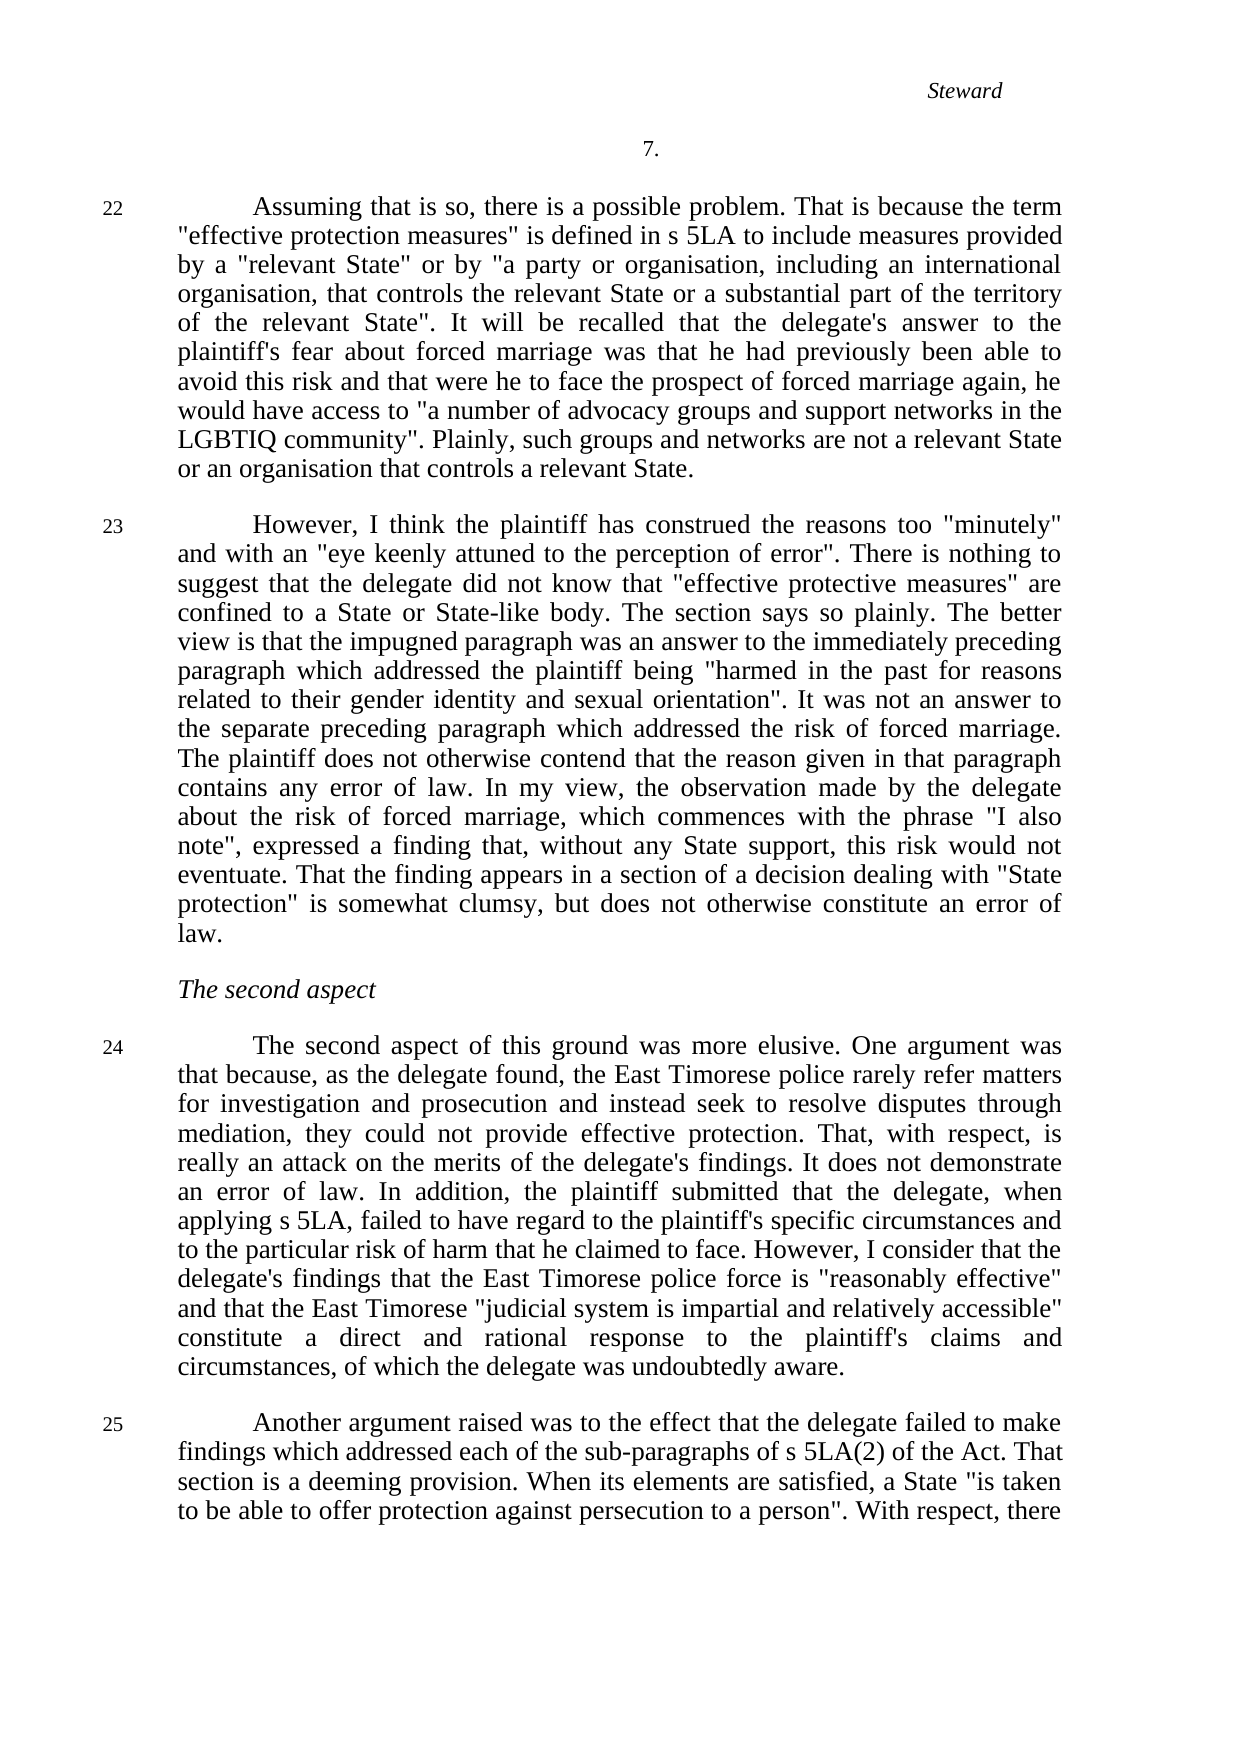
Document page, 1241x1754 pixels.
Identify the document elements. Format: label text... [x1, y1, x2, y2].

subtitle The second aspect [177, 975, 1063, 1004]
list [102, 1408, 1063, 1525]
list However, I think the plaintiff has construed the reasons too "minutely" and with an "eye keenly attuned to the perception of error". There is nothing to suggest that the delegate did not know that "effective protective measures" are confined to a State or State-like body. The section says so plainly. The better view is that the impugned paragraph was an answer to the immediately preceding paragraph which addressed the plaintiff being "harmed in the past for reasons related to their gender identity and sexual orientation". It was not an answer to the separate preceding paragraph which addressed the risk of forced marriage. The plaintiff does not otherwise contend that the reason given in that paragraph contains any error of law. In my view, the observation made by the delegate about the risk of forced marriage, which commences with the phrase "I also note", expressed a finding that, without any State support, this risk would not eventuate. That the finding appears in a section of a decision dealing with "State protection" is somewhat clumsy, but does not otherwise constitute an error of law. [102, 510, 1063, 948]
list The second aspect of this ground was more elusive. One argument was that because, as the delegate found, the East Timorese police rarely refer matters for investigation and prosecution and instead seek to resolve disputes through mediation, they could not provide effective protection. That, with respect, is really an attack on the merits of the delegate's findings. It does not demonstrate an error of law. In addition, the plaintiff submitted that the delegate, when applying s 5LA, failed to have regard to the plaintiff's specific circumstances and to the particular risk of harm that he claimed to face. However, I consider that the delegate's findings that the East Timorese police force is "reasonably effective" and that the East Timorese "judicial system is impartial and relatively accessible" constitute a direct and rational response to the plaintiff's claims and circumstances, of which the delegate was undoubtedly aware. [102, 1031, 1063, 1381]
list Assuming that is so, there is a possible problem. That is because the term "effective protection measures" is defined in s 5LA to include measures provided by a "relevant State" or by "a party or organisation, including an international organisation, that controls the relevant State or a substantial part of the territory of the relevant State". It will be recalled that the delegate's answer to the plaintiff's fear about forced marriage was that he had previously been able to avoid this risk and that were he to face the prospect of forced marriage again, he would have access to "a number of advocacy groups and support networks in the LGBTIQ community". Plainly, such groups and networks are not a relevant State or an organisation that controls a relevant State. [102, 192, 1063, 483]
